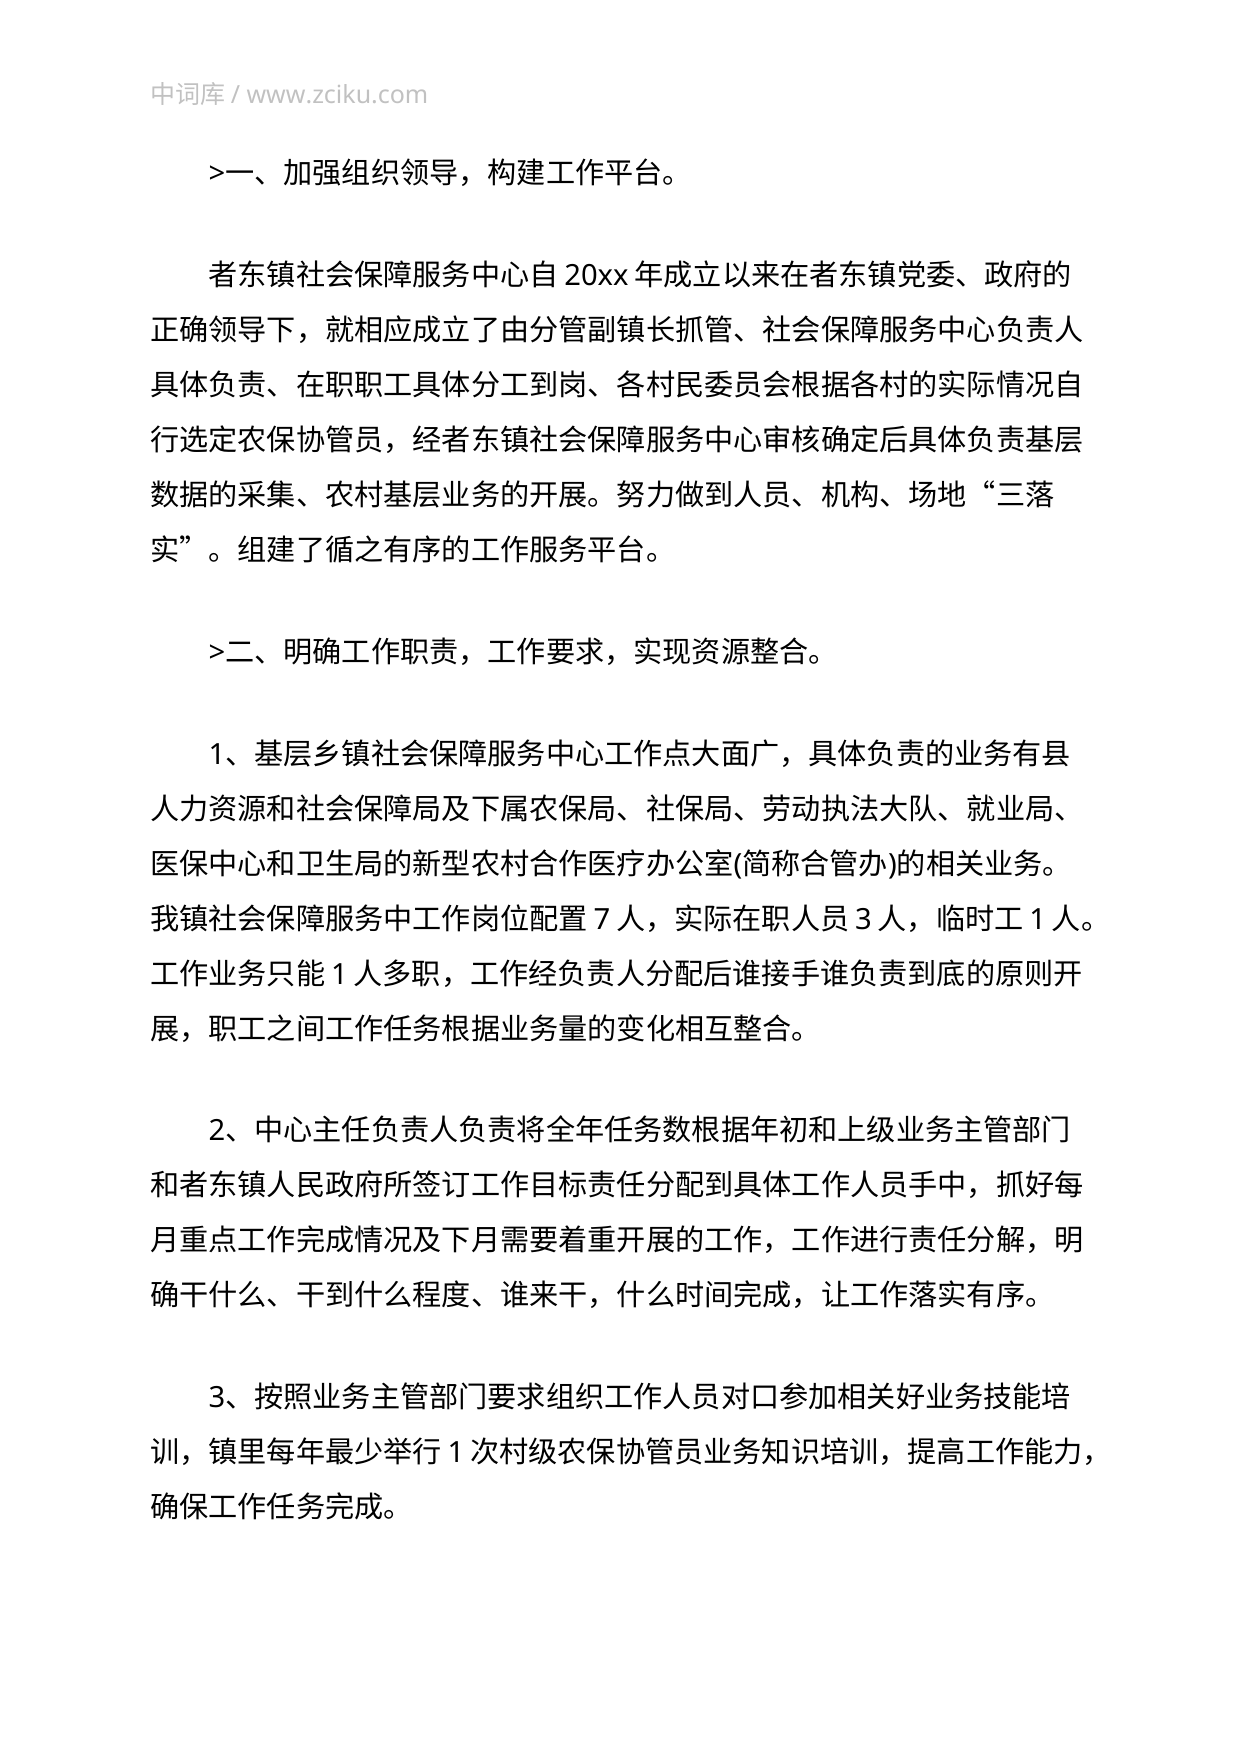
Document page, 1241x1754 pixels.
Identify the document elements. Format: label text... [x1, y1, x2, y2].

text 1、基层乡镇社会保障服务中心工作点大面广，具体负责的业务有县人力资源和社会保障局及下属农保局、社保局、劳动执法大队、就业局、医保中心和卫生局的新型农村合作医疗办公室(简称合管办)的相关业务。我镇社会保障服务中工作岗位配置7人，实际在职人员3人，临时工1人。工作业务只能1人多职，工作经负责人分配后谁接手谁负责到底的原则开展，职工之间工作任务根据业务量的变化相互整合。 [150, 730, 1090, 1047]
text >二、明确工作职责，工作要求，实现资源整合。 [150, 628, 1090, 671]
text 2、中心主任负责人负责将全年任务数根据年初和上级业务主管部门和者东镇人民政府所签订工作目标责任分配到具体工作人员手中，抓好每月重点工作完成情况及下月需要着重开展的工作，工作进行责任分解，明确干什么、干到什么程度、谁来干，什么时间完成，让工作落实有序。 [150, 1107, 1090, 1314]
text 3、按照业务主管部门要求组织工作人员对口参加相关好业务技能培训，镇里每年最少举行1次村级农保协管员业务知识培训，提高工作能力，确保工作任务完成。 [150, 1373, 1090, 1526]
text 者东镇社会保障服务中心自20xx年成立以来在者东镇党委、政府的正确领导下，就相应成立了由分管副镇长抓管、社会保障服务中心负责人具体负责、在职职工具体分工到岗、各村民委员会根据各村的实际情况自行选定农保协管员，经者东镇社会保障服务中心审核确定后具体负责基层数据的采集、农村基层业务的开展。努力做到人员、机构、场地“三落实”。组建了循之有序的工作服务平台。 [150, 252, 1090, 569]
text >一、加强组织领导，构建工作平台。 [150, 150, 1090, 192]
